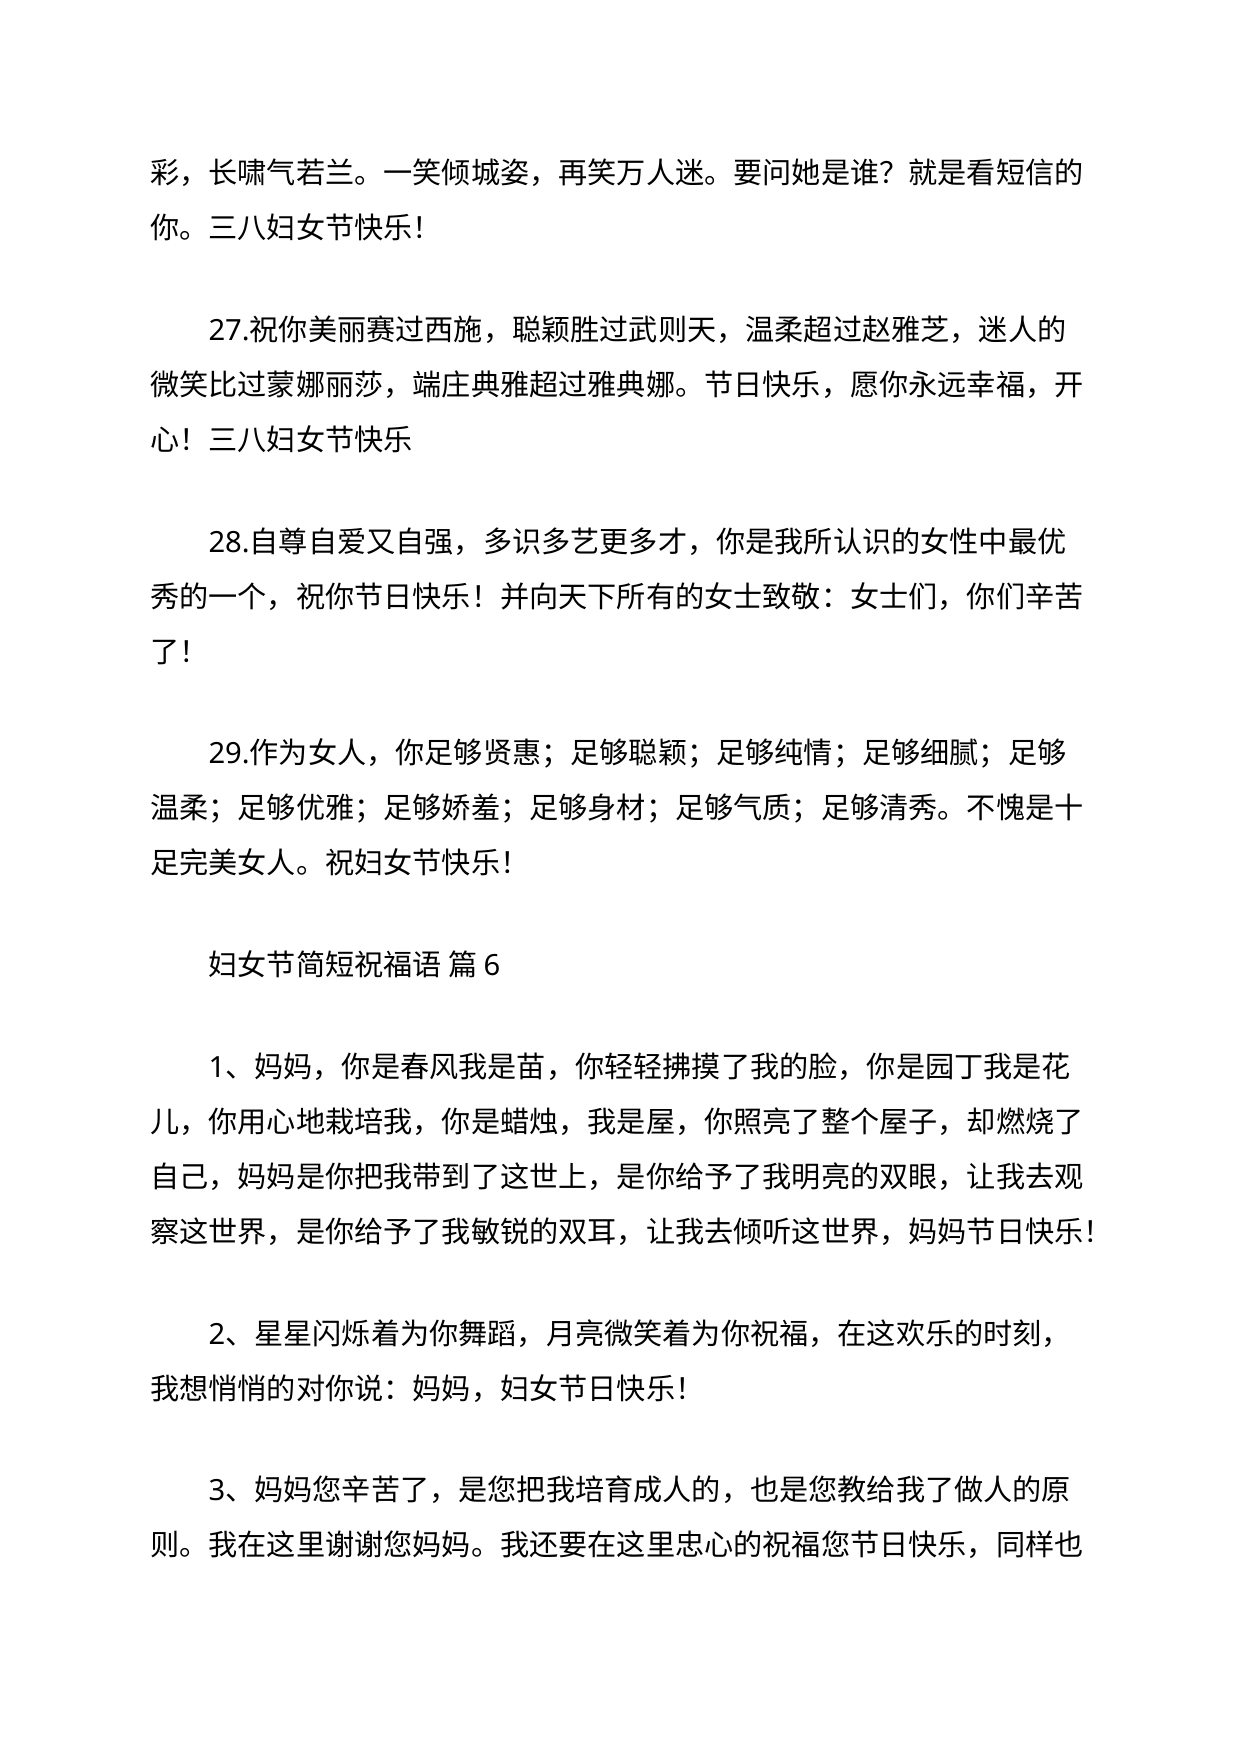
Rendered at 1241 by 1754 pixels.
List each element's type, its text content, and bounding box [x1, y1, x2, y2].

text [150, 150, 1090, 247]
text 1、妈妈，你是春风我是苗，你轻轻拂摸了我的脸，你是园丁我是花儿，你用心地栽培我，你是蜡烛，我是屋，你照亮了整个屋子，却燃烧了自己，妈妈是你把我带到了这世上，是你给予了我明亮的双眼，让我去观察这世界，是你给予了我敏锐的双耳，让我去倾听这世界，妈妈节日快乐！ [150, 1044, 1090, 1251]
text 27.祝你美丽赛过西施，聪颖胜过武则天，温柔超过赵雅芝，迷人的微笑比过蒙娜丽莎，端庄典雅超过雅典娜。节日快乐，愿你永远幸福，开心！三八妇女节快乐 [150, 307, 1090, 459]
text 2、星星闪烁着为你舞蹈，月亮微笑着为你祝福，在这欢乐的时刻，我想悄悄的对你说：妈妈，妇女节日快乐！ [150, 1310, 1090, 1407]
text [150, 1467, 1090, 1564]
text 28.自尊自爱又自强，多识多艺更多才，你是我所认识的女性中最优秀的一个，祝你节日快乐！并向天下所有的女士致敬：女士们，你们辛苦了！ [150, 518, 1090, 671]
text 妇女节简短祝福语 篇6 [150, 942, 1090, 984]
text 29.作为女人，你足够贤惠；足够聪颖；足够纯情；足够细腻；足够温柔；足够优雅；足够娇羞；足够身材；足够气质；足够清秀。不愧是十足完美女人。祝妇女节快乐！ [150, 730, 1090, 882]
